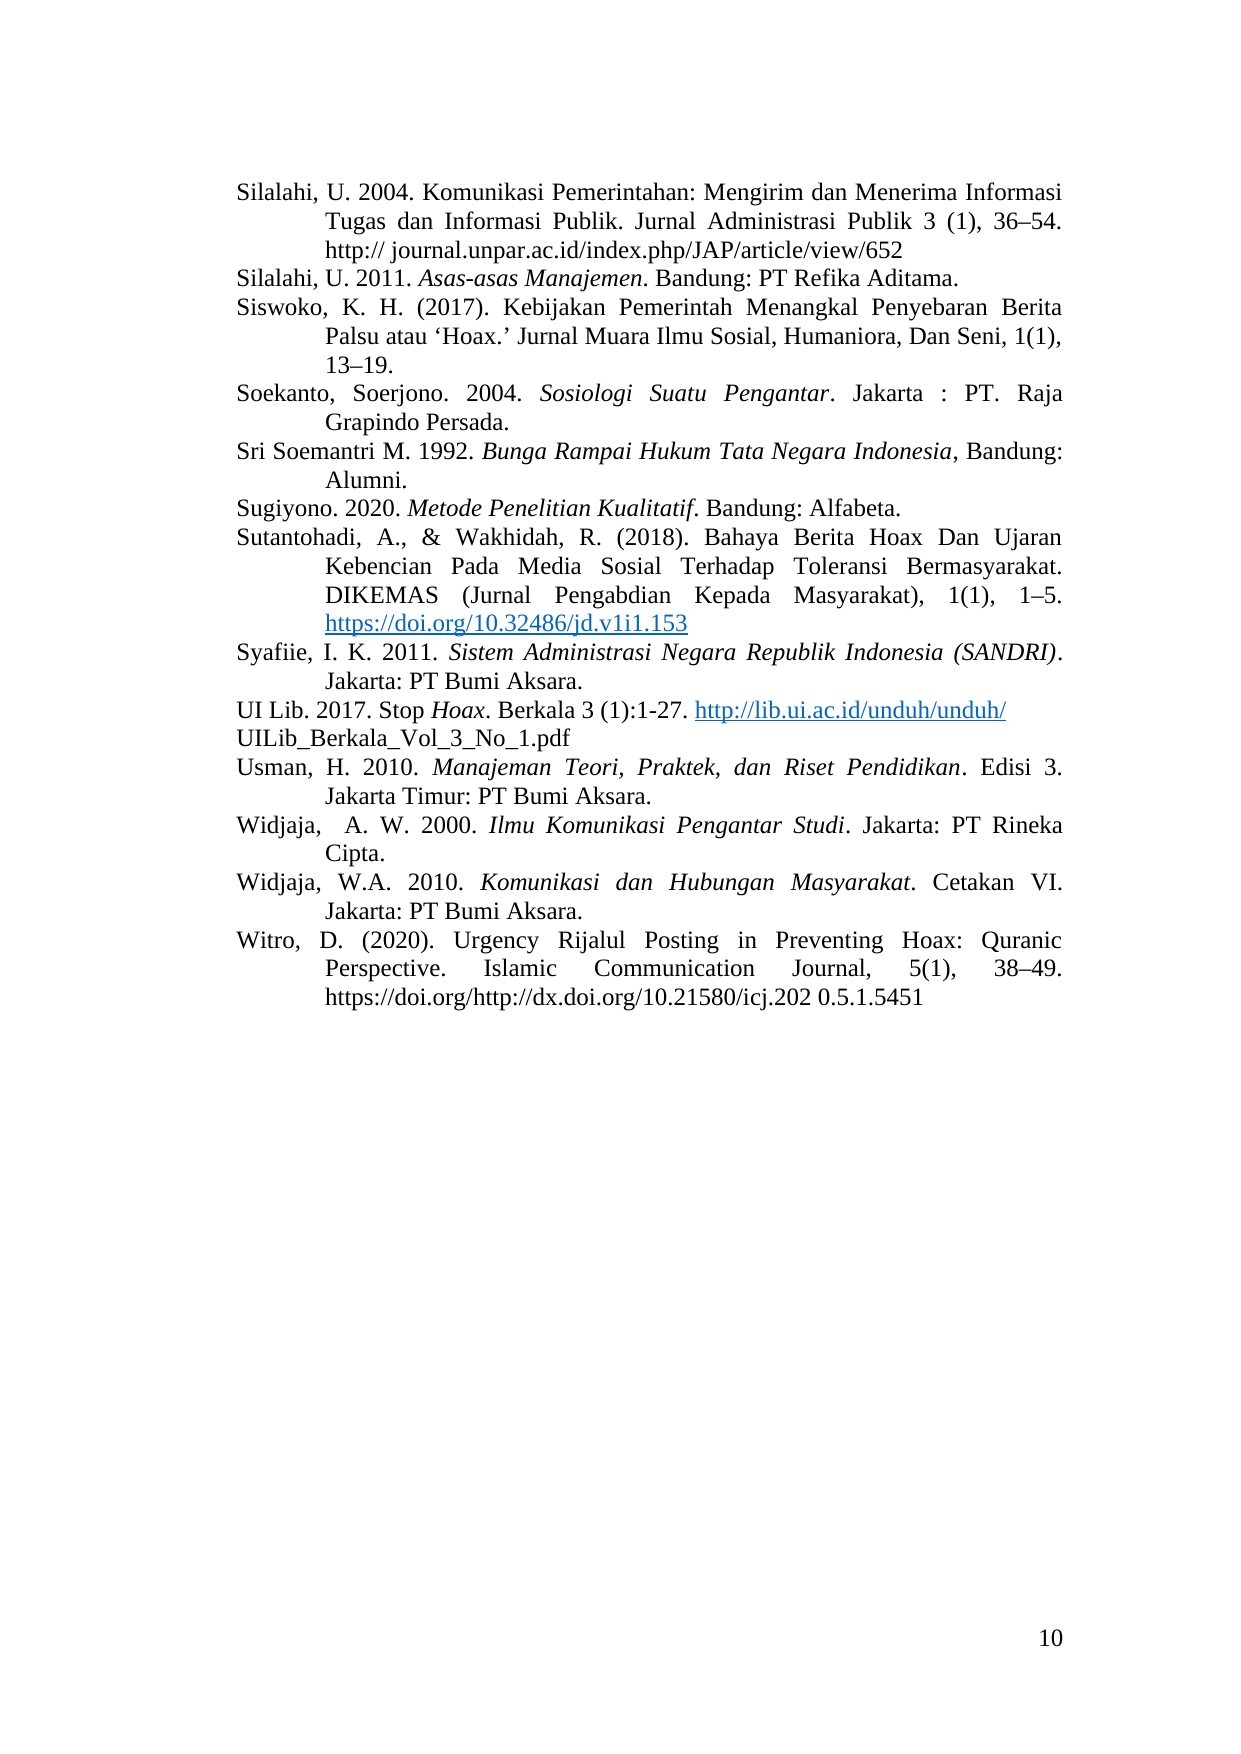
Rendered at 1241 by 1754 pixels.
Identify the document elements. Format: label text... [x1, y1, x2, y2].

text Sutantohadi, A., & Wakhidah, R. (2018). Bahaya Berita Hoax Dan Ujaran Kebencian Pada Media Sosial Terhadap Toleransi Bermasyarakat. DIKEMAS (Jurnal Pengabdian Kepada Masyarakat), 1(1), 1–5. https://doi.org/10.32486/jd.v1i1.153 [236, 522, 1063, 637]
text UILib_Berkala_Vol_3_No_1.pdf [236, 723, 1063, 752]
text Sugiyono. 2020. Metode Penelitian Kualitatif. Bandung: Alfabeta. [236, 493, 1063, 522]
text Usman, H. 2010. Manajeman Teori, Praktek, dan Riset Pendidikan. Edisi 3. Jakarta Timur: PT Bumi Aksara. [236, 752, 1063, 810]
text Siswoko, K. H. (2017). Kebijakan Pemerintah Menangkal Penyebaran Berita Palsu atau ‘Hoax.’ Jurnal Muara Ilmu Sosial, Humaniora, Dan Seni, 1(1), 13–19. [236, 292, 1063, 378]
text Widjaja, W.A. 2010. Komunikasi dan Hubungan Masyarakat. Cetakan VI. Jakarta: PT Bumi Aksara. [236, 867, 1063, 925]
text Sri Soemantri M. 1992. Bunga Rampai Hukum Tata Negara Indonesia, Bandung: Alumni. [236, 436, 1063, 493]
text Silalahi, U. 2004. Komunikasi Pemerintahan: Mengirim dan Menerima Informasi Tugas dan Informasi Publik. Jurnal Administrasi Publik 3 (1), 36–54. http:// journal.unpar.ac.id/index.php/JAP/article/view/652 [236, 177, 1063, 263]
text Soekanto, Soerjono. 2004. Sosiologi Suatu Pengantar. Jakarta : PT. Raja Grapindo Persada. [236, 378, 1063, 436]
text Widjaja, A. W. 2000. Ilmu Komunikasi Pengantar Studi. Jakarta: PT Rineka Cipta. [236, 810, 1063, 867]
text Syafiie, I. K. 2011. Sistem Administrasi Negara Republik Indonesia (SANDRI). Jakarta: PT Bumi Aksara. [236, 637, 1063, 695]
text Silalahi, U. 2011. Asas-asas Manajemen. Bandung: PT Refika Aditama. [236, 263, 1063, 292]
text UI Lib. 2017. Stop Hoax. Berkala 3 (1):1-27. http://lib.ui.ac.id/unduh/unduh/ [236, 695, 1063, 723]
text Witro, D. (2020). Urgency Rijalul Posting in Preventing Hoax: Quranic Perspective. Islamic Communication Journal, 5(1), 38–49. https://doi.org/http://dx.doi.org/10.21580/icj.202 0.5.1.5451 [236, 925, 1063, 1011]
